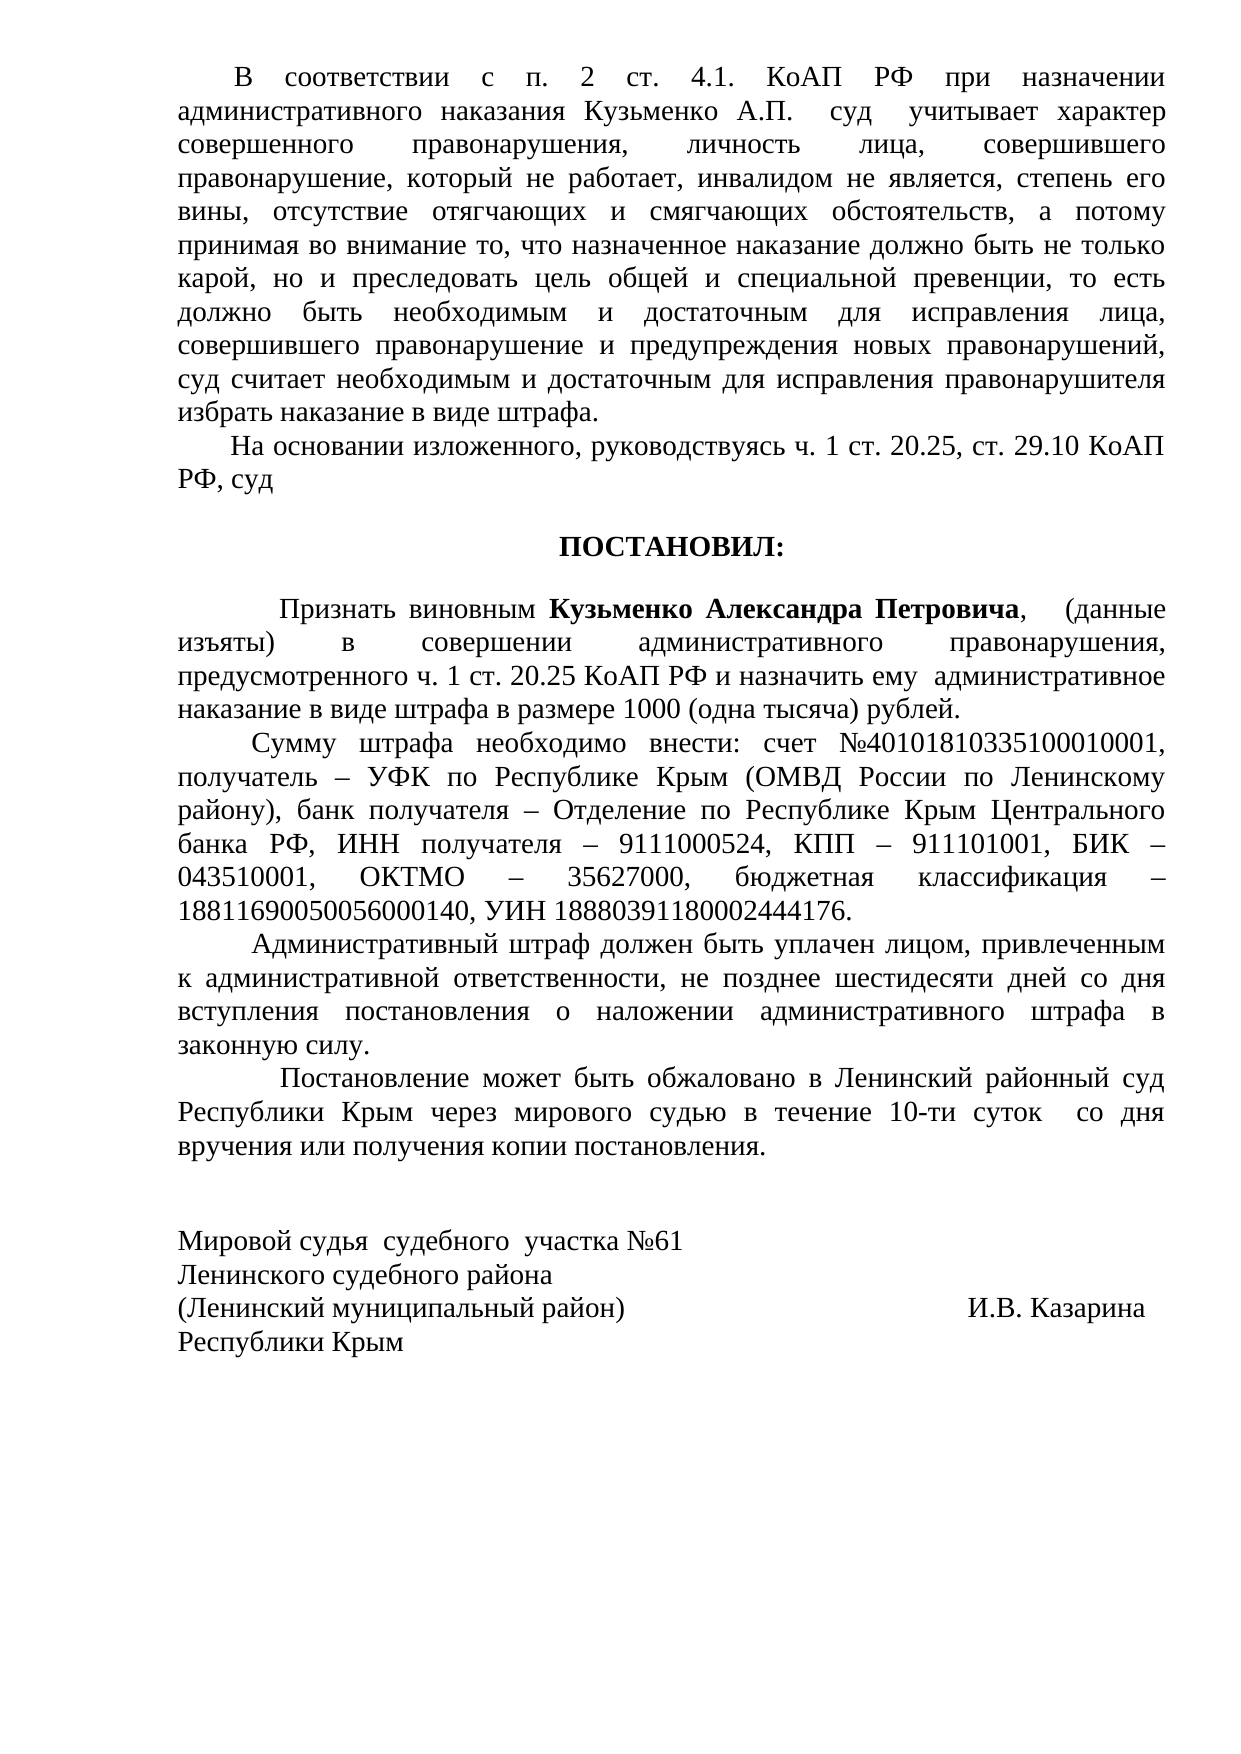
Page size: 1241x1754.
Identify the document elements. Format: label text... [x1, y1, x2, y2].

text Административный штраф должен быть уплачен лицом, привлеченным к административной ответственности, не позднее шестидесяти дней со дня вступления постановления о наложении административного штрафа в законную силу. [177, 926, 1166, 1061]
text Республики Крым [177, 1324, 1166, 1358]
text Постановление может быть обжаловано в Ленинский районный суд Республики Крым через мирового судью в течение 10-ти суток со дня вручения или получения копии постановления. [177, 1061, 1166, 1161]
text В соответствии с п. 2 ст. 4.1. КоАП РФ при назначении административного наказания Кузьменко А.П. суд учитывает характер совершенного правонарушения, личность лица, совершившего правонарушение, который не работает, инвалидом не является, степень его вины, отсутствие отягчающих и смягчающих обстоятельств, а потому принимая во внимание то, что назначенное наказание должно быть не только карой, но и преследовать цель общей и специальной превенции, то есть должно быть необходимым и достаточным для исправления лица, совершившего правонарушение и предупреждения новых правонарушений, суд считает необходимым и достаточным для исправления правонарушителя избрать наказание в виде штрафа. [177, 59, 1166, 428]
text ПОСТАНОВИЛ: [177, 529, 1166, 562]
text На основании изложенного, руководствуясь ч. 1 ст. 20.25, ст. 29.10 КоАП РФ, суд [177, 428, 1166, 495]
text Сумму штрафа необходимо внести: счет №40101810335100010001, получатель – УФК по Республике Крым (ОМВД России по Ленинскому району), банк получателя – Отделение по Республике Крым Центрального банка РФ, ИНН получателя – 9111000524, КПП – 911101001, БИК – 043510001, ОКТМО – 35627000, бюджетная классификация – 18811690050056000140, УИН 18880391180002444176. [177, 725, 1166, 926]
text Ленинского судебного района [177, 1257, 1166, 1291]
text (Ленинский муниципальный район) И.В. Казарина [177, 1291, 1166, 1324]
text Признать виновным Кузьменко Александра Петровича, (данные изъяты) в совершении административного правонарушения, предусмотренного ч. 1 ст. 20.25 КоАП РФ и назначить ему административное наказание в виде штрафа в размере 1000 (одна тысяча) рублей. [177, 591, 1166, 725]
text Мировой судья судебного участка №61 [177, 1223, 1166, 1257]
